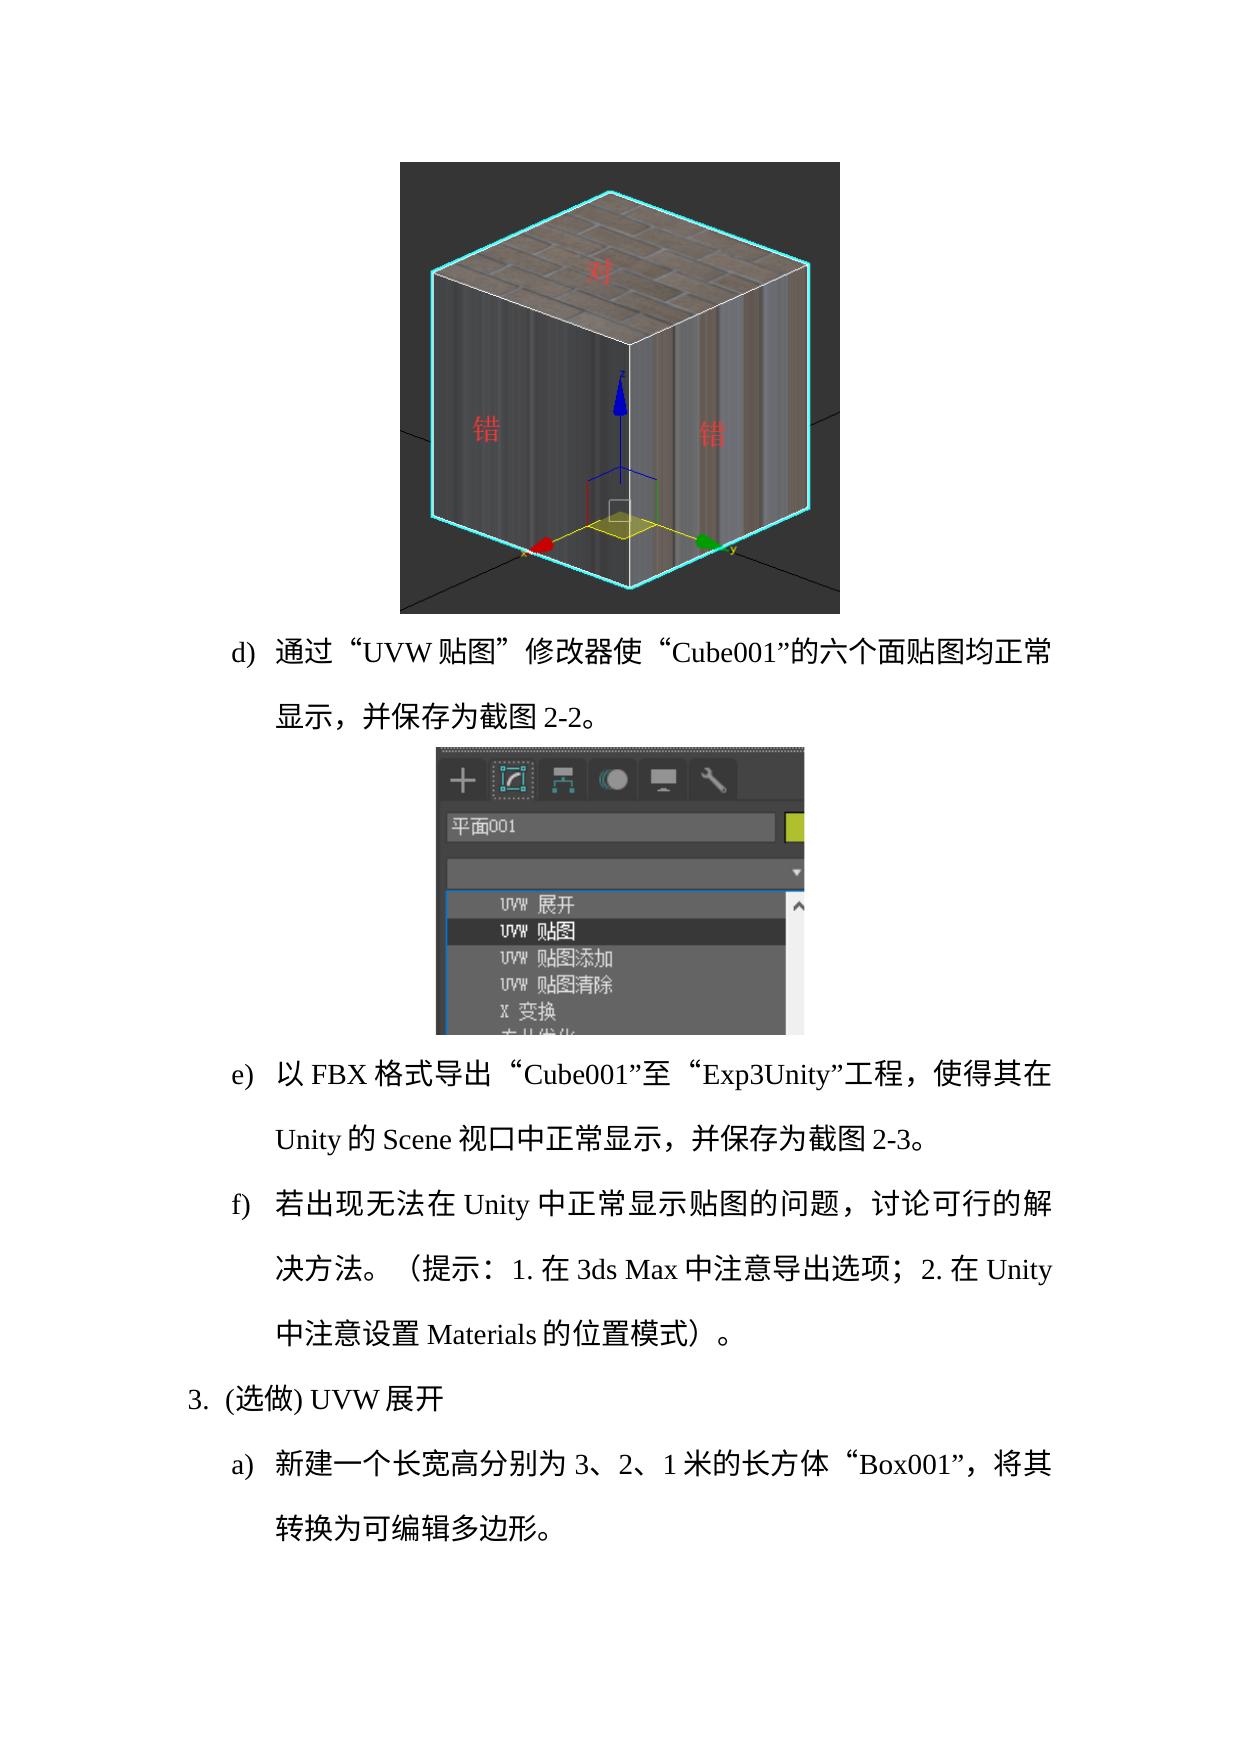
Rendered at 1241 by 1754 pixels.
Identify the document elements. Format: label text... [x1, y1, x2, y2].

picture [400, 162, 840, 614]
list 通过“UVW贴图”修改器使“Cube001”的六个面贴图均正常显示，并保存为截图2-2。 [231, 617, 1053, 747]
list 新建一个长宽高分别为3、2、1米的长方体“Box001”，将其转换为可编辑多边形。 [231, 1429, 1053, 1559]
list 以FBX格式导出“Cube001”至“Exp3Unity”工程，使得其在Unity的Scene视口中正常显示，并保存为截图2-3。 [231, 1039, 1053, 1169]
picture [435, 747, 805, 1035]
list 若出现无法在Unity中正常显示贴图的问题，讨论可行的解决方法。（提示：1. 在3ds Max中注意导出选项；2. 在Unity中注意设置Materials的位置模式）。 [231, 1169, 1053, 1364]
list (选做) UVW展开 [187, 1364, 1053, 1429]
